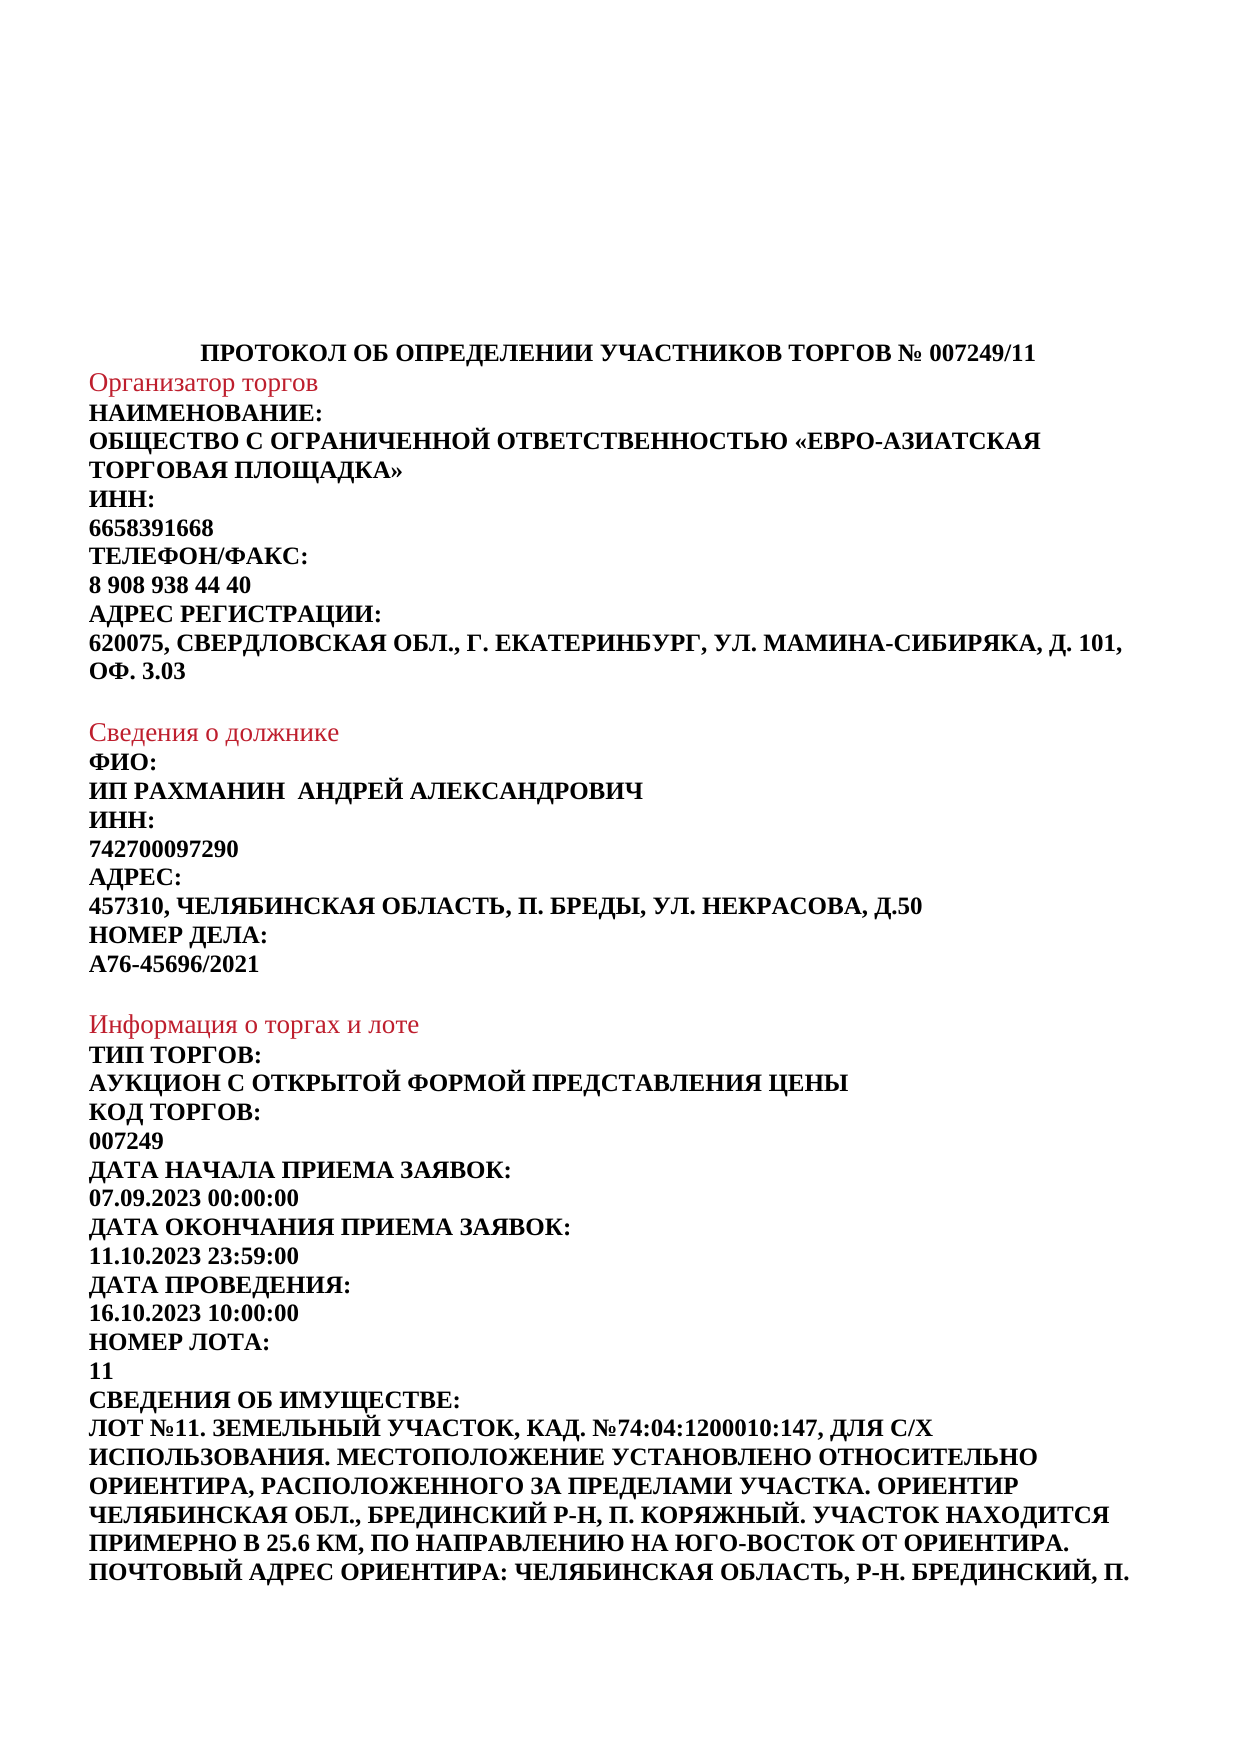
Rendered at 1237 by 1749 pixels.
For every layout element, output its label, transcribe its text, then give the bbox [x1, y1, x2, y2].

text ПРОТОКОЛ ОБ ОПРЕДЕЛЕНИИ УЧАСТНИКОВ ТОРГОВ № 007249/11 [88, 88, 1148, 366]
